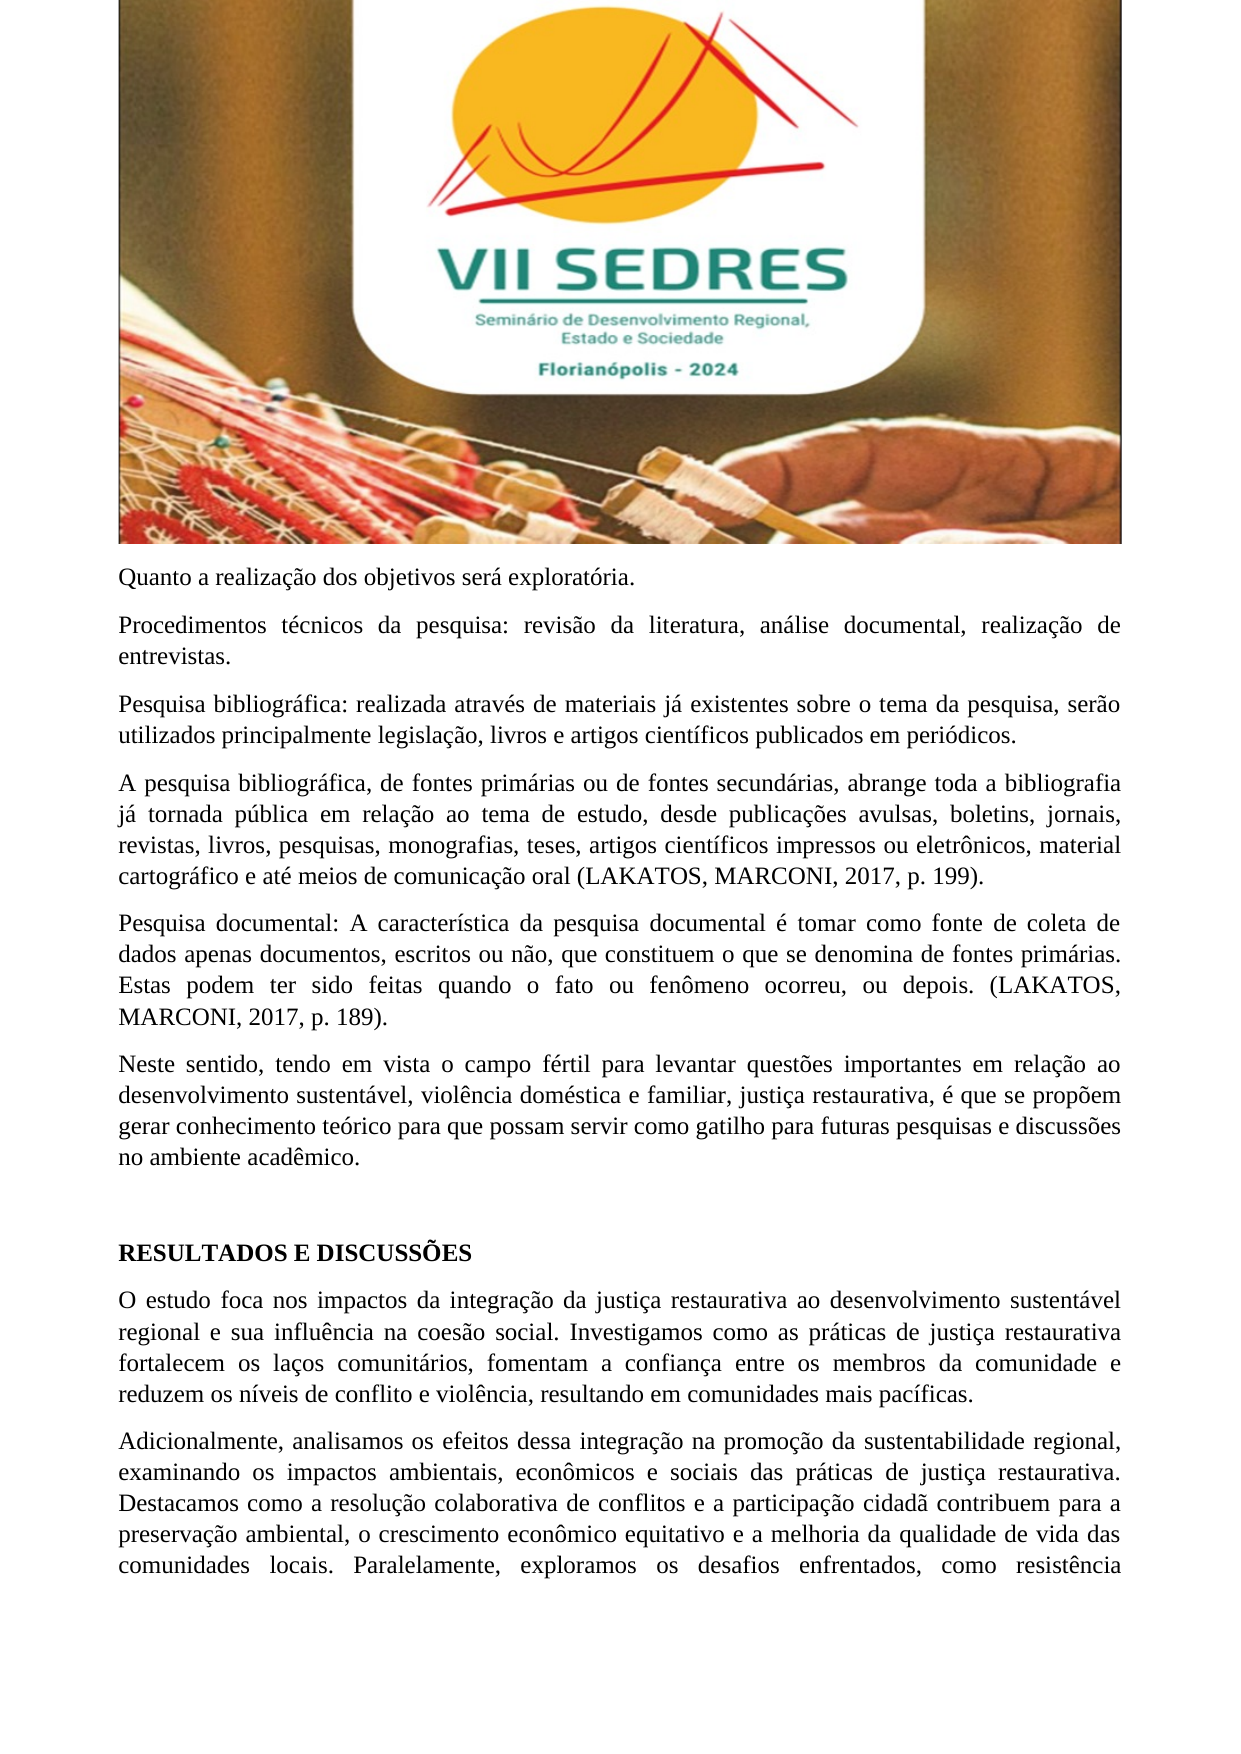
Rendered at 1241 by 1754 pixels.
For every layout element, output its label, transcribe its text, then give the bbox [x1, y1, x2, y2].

text Quanto a realização dos objetivos será exploratória. [118, 562, 1122, 591]
text Adicionalmente, analisamos os efeitos dessa integração na promoção da sustentabilidade regional, examinando os impactos ambientais, econômicos e sociais das práticas de justiça restaurativa. Destacamos como a resolução colaborativa de conflitos e a participação cidadã contribuem para a preservação ambiental, o crescimento econômico equitativo e a melhoria da qualidade de vida das comunidades locais. Paralelamente, exploramos os desafios enfrentados, como resistência institucional e falta de recursos, e identificamos oportunidades para fortalecer parcerias entre diferentes atores visando promover a sustentabilidade regional de forma mais eficaz. [118, 1426, 1122, 1579]
picture [118, 0, 1122, 544]
text Pesquisa documental: A característica da pesquisa documental é tomar como fonte de coleta de dados apenas documentos, escritos ou não, que constituem o que se denomina de fontes primárias. Estas podem ter sido feitas quando o fato ou fenômeno ocorreu, ou depois. (LAKATOS, MARCONI, 2017, p. 189). [118, 908, 1122, 1030]
text A pesquisa bibliográfica, de fontes primárias ou de fontes secundárias, abrange toda a bibliografia já tornada pública em relação ao tema de estudo, desde publicações avulsas, boletins, jornais, revistas, livros, pesquisas, monografias, teses, artigos científicos impressos ou eletrônicos, material cartográfico e até meios de comunicação oral (LAKATOS, MARCONI, 2017, p. 199). [118, 768, 1122, 889]
text Procedimentos técnicos da pesquisa: revisão da literatura, análise documental, realização de entrevistas. [118, 610, 1122, 670]
text O estudo foca nos impactos da integração da justiça restaurativa ao desenvolvimento sustentável regional e sua influência na coesão social. Investigamos como as práticas de justiça restaurativa fortalecem os laços comunitários, fomentam a confiança entre os membros da comunidade e reduzem os níveis de conflito e violência, resultando em comunidades mais pacíficas. [118, 1286, 1122, 1407]
text Neste sentido, tendo em vista o campo fértil para levantar questões importantes em relação ao desenvolvimento sustentável, violência doméstica e familiar, justiça restaurativa, é que se propõem gerar conhecimento teórico para que possam servir como gatilho para futuras pesquisas e discussões no ambiente acadêmico. [118, 1049, 1122, 1171]
text Pesquisa bibliográfica: realizada através de materiais já existentes sobre o tema da pesquisa, serão utilizados principalmente legislação, livros e artigos científicos publicados em periódicos. [118, 689, 1122, 749]
text RESULTADOS E DISCUSSÕES [118, 1238, 1122, 1267]
